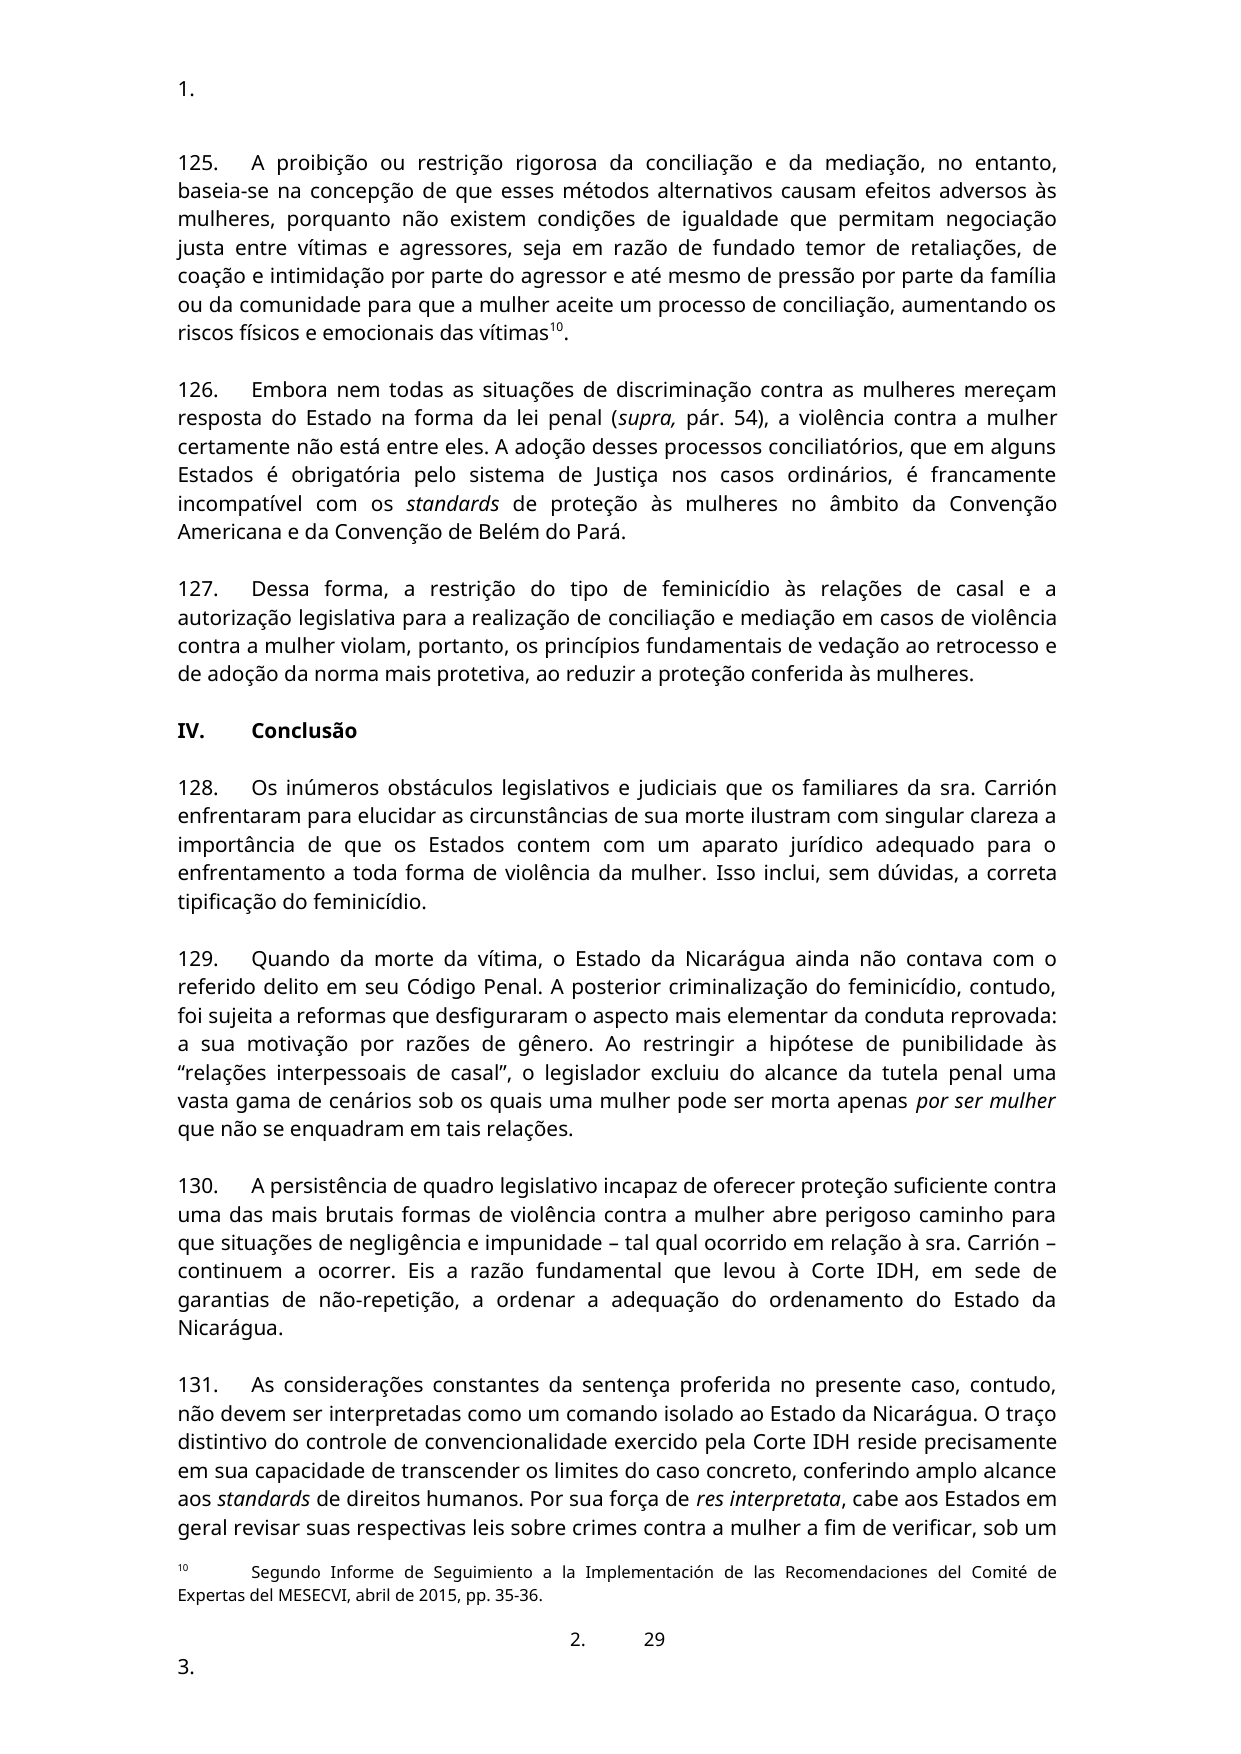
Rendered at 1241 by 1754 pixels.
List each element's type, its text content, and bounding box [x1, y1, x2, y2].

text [177, 1370, 1058, 1541]
text Os inúmeros obstáculos legislativos e judiciais que os familiares da sra. Carrión enfrentaram para elucidar as circunstâncias de sua morte ilustram com singular clareza a importância de que os Estados contem com um aparato jurídico adequado para o enfrentamento a toda forma de violência da mulher. Isso inclui, sem dúvidas, a correta tipificação do feminicídio. [177, 773, 1058, 915]
text A persistência de quadro legislativo incapaz de oferecer proteção suficiente contra uma das mais brutais formas de violência contra a mulher abre perigoso caminho para que situações de negligência e impunidade – tal qual ocorrido em relação à sra. Carrión – continuem a ocorrer. Eis a razão fundamental que levou à Corte IDH, em sede de garantias de não-repetição, a ordenar a adequação do ordenamento do Estado da Nicarágua. [177, 1171, 1058, 1342]
text A proibição ou restrição rigorosa da conciliação e da mediação, no entanto, baseia-se na concepção de que esses métodos alternativos causam efeitos adversos às mulheres, porquanto não existem condições de igualdade que permitam negociação justa entre vítimas e agressores, seja em razão de fundado temor de retaliações, de coação e intimidação por parte do agressor e até mesmo de pressão por parte da família ou da comunidade para que a mulher aceite um processo de conciliação, aumentando os riscos físicos e emocionais das vítimas. [177, 148, 1058, 347]
text Dessa forma, a restrição do tipo de feminicídio às relações de casal e a autorização legislativa para a realização de conciliação e mediação em casos de violência contra a mulher violam, portanto, os princípios fundamentais de vedação ao retrocesso e de adoção da norma mais protetiva, ao reduzir a proteção conferida às mulheres. [177, 574, 1058, 688]
subtitle Conclusão [177, 716, 1058, 745]
text Embora nem todas as situações de discriminação contra as mulheres mereçam resposta do Estado na forma da lei penal (supra, pár. 54), a violência contra a mulher certamente não está entre eles. A adoção desses processos conciliatórios, que em alguns Estados é obrigatória pelo sistema de Justiça nos casos ordinários, é francamente incompatível com os standards de proteção às mulheres no âmbito da Convenção Americana e da Convenção de Belém do Pará. [177, 375, 1058, 546]
text Quando da morte da vítima, o Estado da Nicarágua ainda não contava com o referido delito em seu Código Penal. A posterior criminalização do feminicídio, contudo, foi sujeita a reformas que desfiguraram o aspecto mais elementar da conduta reprovada: a sua motivação por razões de gênero. Ao restringir a hipótese de punibilidade às “relações interpessoais de casal”, o legislador excluiu do alcance da tutela penal uma vasta gama de cenários sob os quais uma mulher pode ser morta apenas por ser mulher que não se enquadram em tais relações. [177, 944, 1058, 1143]
